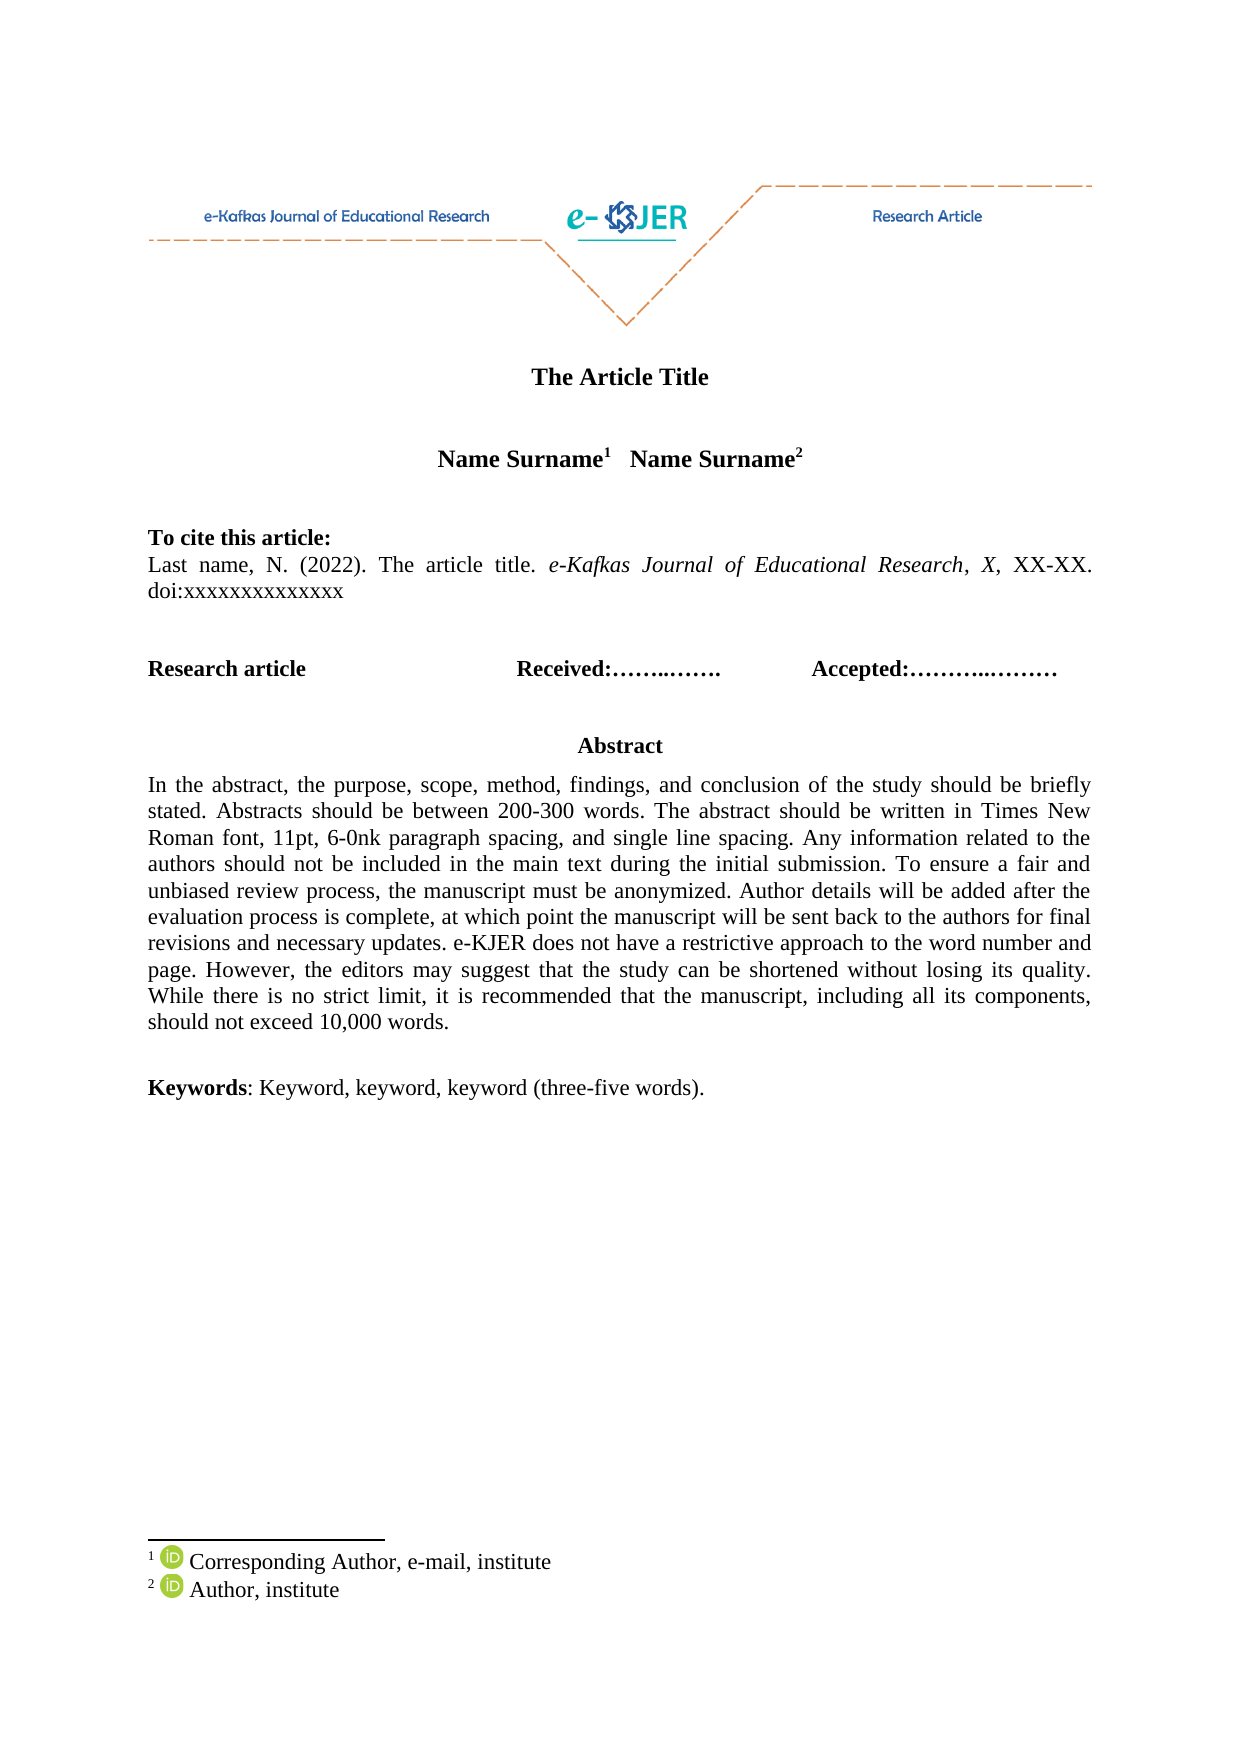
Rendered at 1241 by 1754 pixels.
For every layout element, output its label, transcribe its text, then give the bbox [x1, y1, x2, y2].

text The Article Title [148, 362, 1093, 390]
subtitle To cite this article: [148, 524, 1093, 551]
subtitle Abstract [148, 732, 1093, 759]
text Name Surname Name Surname [148, 444, 1093, 473]
picture [160, 1574, 184, 1598]
text Last name, N. (2022). The article title. e-Kafkas Journal of Educational Research, X, XX-XX. doi:xxxxxxxxxxxxxx [148, 551, 1093, 603]
picture [160, 1545, 184, 1569]
text Keywords: Keyword, keyword, keyword (three-five words). [148, 1074, 1093, 1100]
picture [147, 147, 1093, 350]
text Research article Received:……..……. Accepted:………..……… [148, 655, 1093, 681]
text In the abstract, the purpose, scope, method, findings, and conclusion of the study should be briefly stated. Abstracts should be between 200-300 words. The abstract should be written in Times New Roman font, 11pt, 6-0nk paragraph spacing, and single line spacing. Any information related to the authors should not be included in the main text during the initial submission. To ensure a fair and unbiased review process, the manuscript must be anonymized. Author details will be added after the evaluation process is complete, at which point the manuscript will be sent back to the authors for final revisions and necessary updates. e-KJER does not have a restrictive approach to the word number and page. However, the editors may suggest that the study can be shortened without losing its quality. While there is no strict limit, it is recommended that the manuscript, including all its components, should not exceed 10,000 words. [148, 771, 1093, 1035]
